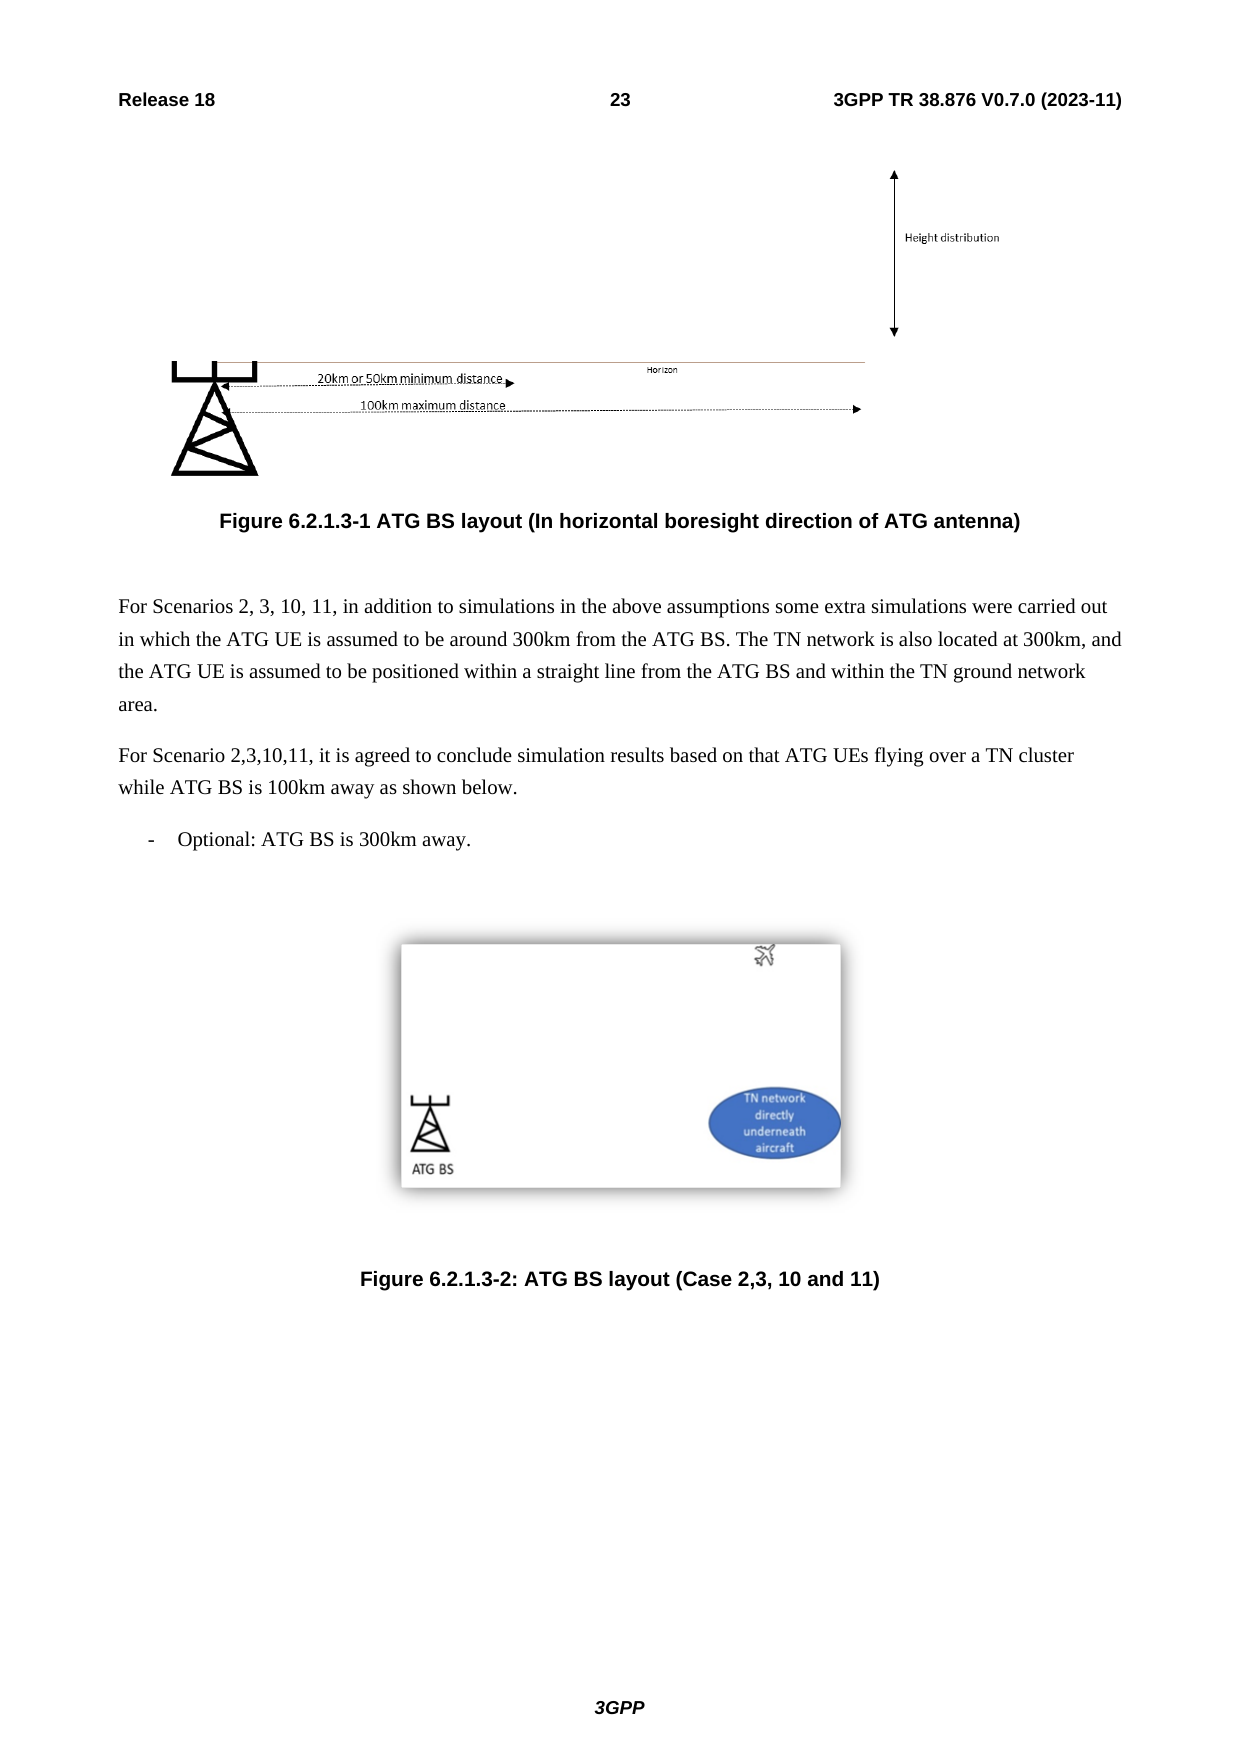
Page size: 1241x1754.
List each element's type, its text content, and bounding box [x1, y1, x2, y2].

picture [375, 918, 865, 1213]
text For Scenarios 2, 3, 10, 11, in addition to simulations in the above assumptions some extra simulations were carried out in which the ATG UE is assumed to be around 300km from the ATG BS. The TN network is also located at 300km, and the ATG UE is assumed to be positioned within a straight line from the ATG BS and within the TN ground network area. [118, 590, 1122, 720]
text Figure 6.2.1.3-1 ATG BS layout (In horizontal boresight direction of ATG antenna) [118, 504, 1122, 537]
picture [151, 160, 1090, 481]
list For Scenario 2,3,10,11, it is agreed to conclude simulation results based on that ATG UEs flying over a TN cluster while ATG BS is 100km away as shown below. [118, 738, 1122, 803]
text - Optional: ATG BS is 300km away. [148, 822, 1122, 855]
text Figure 6.2.1.3-2 ATG BS layout (Case 2,3, 10 and 11) [118, 1262, 1122, 1295]
